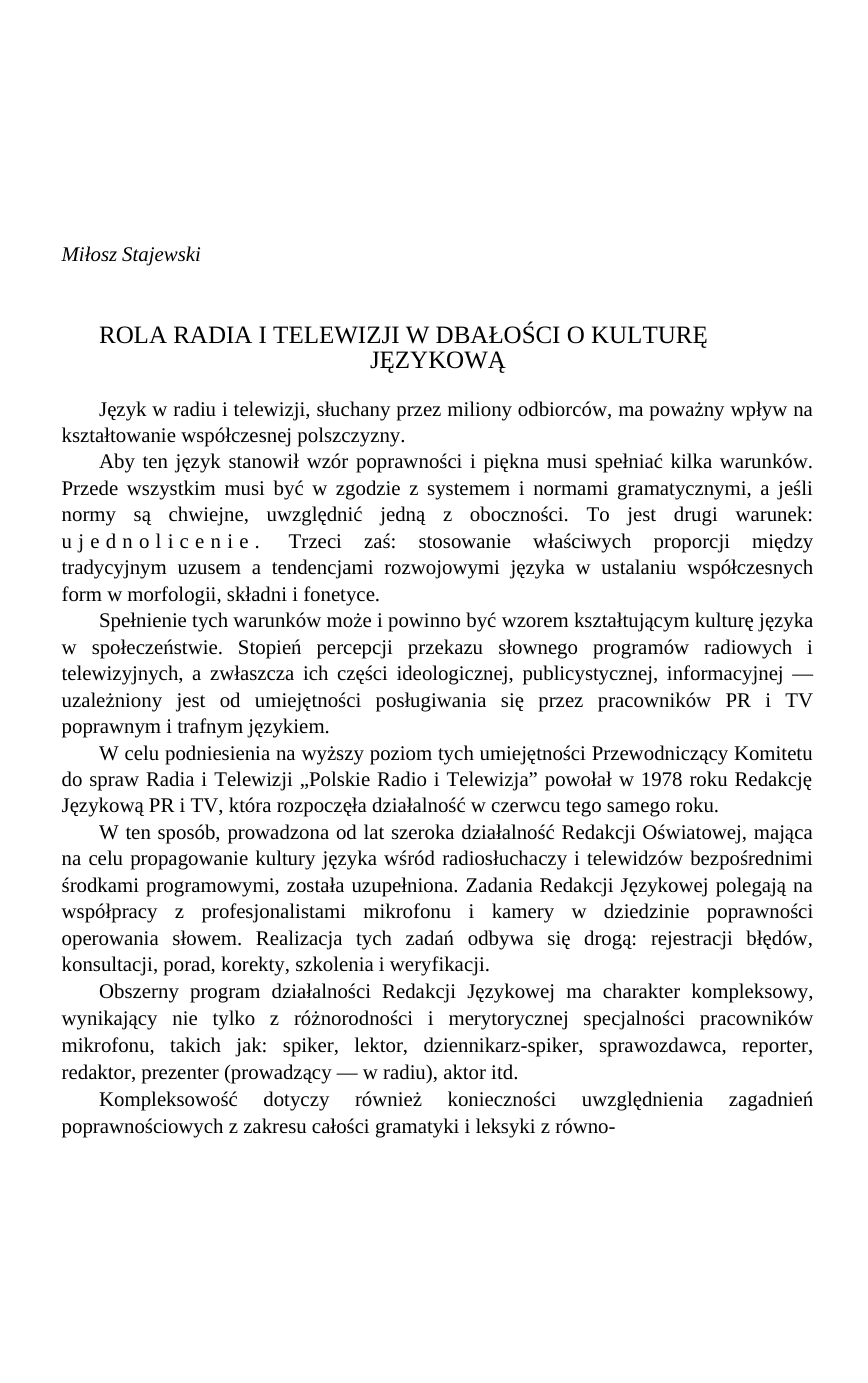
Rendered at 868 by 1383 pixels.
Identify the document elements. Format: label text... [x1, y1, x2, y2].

text Obszerny program działalności Redakcji Językowej ma charakter kompleksowy, wynikający nie tylko z różnorodności i merytorycznej specjalności pracowników mikrofonu, takich jak: spiker, lektor, dziennikarz-spiker, sprawozdawca, reporter, redaktor, prezenter (prowadzący — w radiu), aktor itd. [61, 977, 814, 1085]
text Spełnienie tych warunków może i powinno być wzorem kształtującym kulturę języka w społeczeństwie. Stopień percepcji przekazu słownego programów radiowych i telewizyjnych, a zwłaszcza ich części ideologicznej, publicystycznej, informacyjnej — uzależniony jest od umiejętności posługiwania się przez pracowników PR i TV poprawnym i trafnym językiem. [61, 607, 814, 739]
text Kompleksowość dotyczy również konieczności uwzględnienia zagadnień poprawnościowych z zakresu całości gramatyki i leksyki z równo- [61, 1085, 814, 1139]
text Język w radiu i telewizji, słuchany przez miliony odbiorców, ma poważny wpływ na kształtowanie współczesnej polszczyzny. [61, 395, 814, 448]
text W ten sposób, prowadzona od lat szeroka działalność Redakcji Oświatowej, mająca na celu propagowanie kultury języka wśród radiosłuchaczy i telewidzów bezpośrednimi środkami programowymi, została uzupełniona. Zadania Redakcji Językowej polegają na współpracy z profesjonalistami mikrofonu i kamery w dziedzinie poprawności operowania słowem. Realizacja tych zadań odbywa się drogą: rejestracji błędów, konsultacji, porad, korekty, szkolenia i weryfikacji. [61, 818, 814, 977]
text JĘZYKOWĄ [61, 349, 814, 374]
text W celu podniesienia na wyższy poziom tych umiejętności Przewodniczący Komitetu do spraw Radia i Telewizji „Polskie Radio i Telewizja” powołał w 1978 roku Redakcję Językową PR i TV, która rozpoczęła działalność w czerwcu tego samego roku. [61, 739, 814, 818]
text Aby ten język stanowił wzór poprawności i piękna musi spełniać kilka warunków. Przede wszystkim musi być w zgodzie z systemem i normami gramatycznymi, a jeśli normy są chwiejne, uwzględnić jedną z oboczności. To jest drugi warunek: ujednolicenie. Trzeci zaś: stosowanie właściwych proporcji między tradycyjnym uzusem a tendencjami rozwojowymi języka w ustalaniu współczesnych form w morfologii, składni i fonetyce. [61, 448, 814, 607]
text ROLA RADIA I TELEWIZJI W DBAŁOŚCI O KULTURĘ [61, 324, 814, 349]
text Miłosz Stajewski [61, 244, 201, 265]
